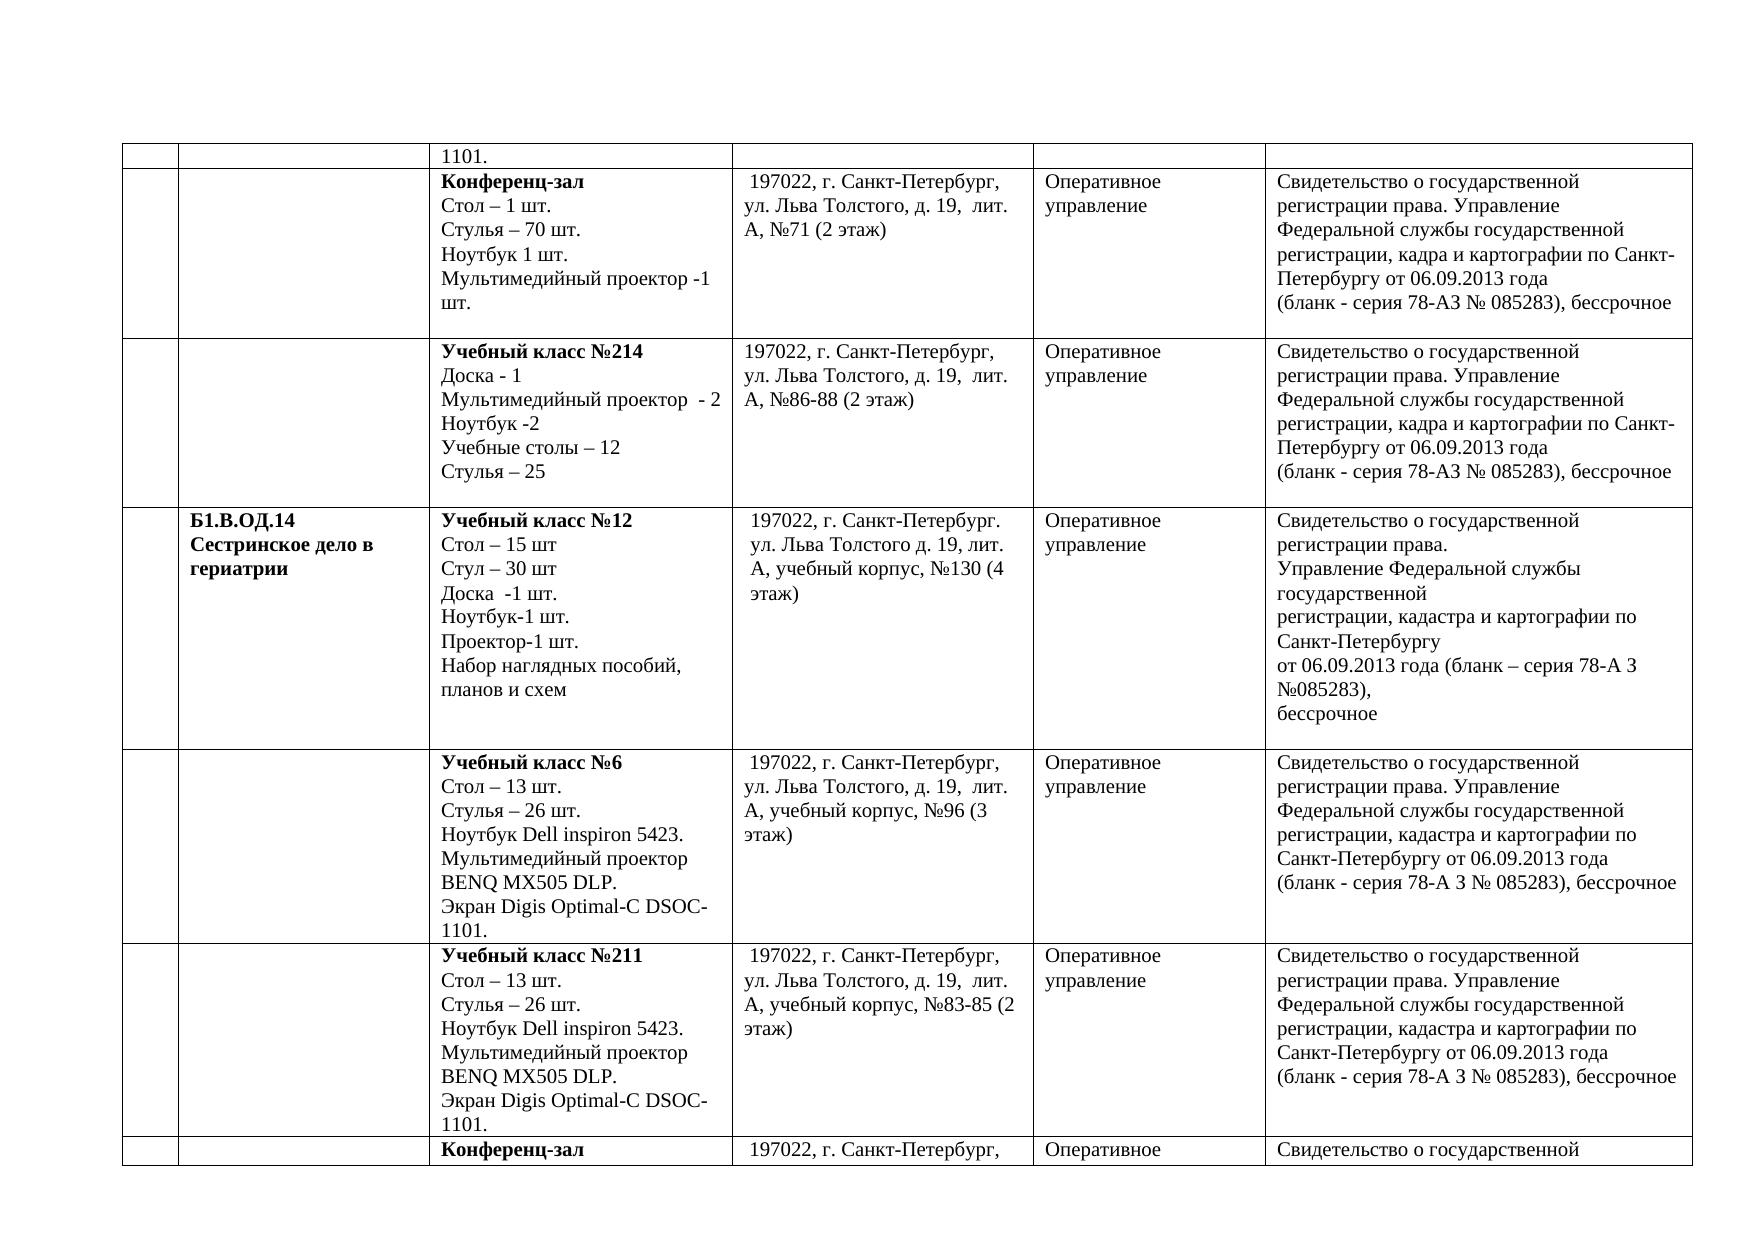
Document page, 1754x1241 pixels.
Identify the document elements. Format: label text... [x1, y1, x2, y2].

table_cell [123, 1137, 178, 1165]
table_cell [179, 750, 429, 942]
table_cell 197022, г. Санкт-Петербург. ул. Льва Толстого д. 19, лит. А, учебный корпус, №130 (4 этаж) [733, 508, 1033, 749]
table_cell Учебный класс №214 Доска - 1 Мультимедийный проектор - 2 Ноутбук -2 Учебные столы – 12 Стулья – 25 [430, 339, 732, 507]
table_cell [1266, 144, 1692, 168]
table_cell Оперативное управление [1034, 750, 1265, 942]
table_cell Оперативное управление [1034, 339, 1265, 507]
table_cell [1034, 1137, 1265, 1165]
table_cell Конференц-зал Стол – 1 шт. Стулья – 70 шт. Ноутбук 1 шт. Мультимедийный проектор -1 шт. [430, 169, 732, 338]
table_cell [733, 1137, 1033, 1165]
table_cell Учебный класс №12 Стол – 15 шт Стул – 30 шт Доска -1 шт. Ноутбук-1 шт. Проектор-1 шт. Набор наглядных пособий, планов и схем [430, 508, 732, 749]
table_cell Учебный класс №6 Стол – 13 шт. Стулья – 26 шт. Ноутбук Dell inspiron 5423. Мультимедийный проектор BENQ MX505 DLP. Экран Digis Optimal-C DSOC-1101. [430, 750, 732, 942]
table_cell [123, 144, 178, 168]
table_cell [123, 508, 178, 749]
table_cell 197022, г. Санкт-Петербург, ул. Льва Толстого, д. 19, лит. А, №71 (2 этаж) [733, 169, 1033, 338]
table_cell [123, 750, 178, 942]
table_cell Оперативное управление [1034, 508, 1265, 749]
table_cell [179, 169, 429, 338]
table_cell 197022, г. Санкт-Петербург, ул. Льва Толстого, д. 19, лит. А, учебный корпус, №96 (3 этаж) [733, 750, 1033, 942]
table_cell [123, 944, 178, 1136]
table_cell [123, 169, 178, 338]
table_cell [179, 944, 429, 1136]
table_cell Оперативное управление [1034, 944, 1265, 1136]
table_cell 197022, г. Санкт-Петербург, ул. Льва Толстого, д. 19, лит. А, учебный корпус, №83-85 (2 этаж) [733, 944, 1033, 1136]
table_cell Свидетельство о государственной регистрации права. Управление Федеральной службы государственной регистрации, кадастра и картографии по Санкт-Петербургу от 06.09.2013 года (бланк – серия 78-А З №085283), бессрочное [1266, 508, 1692, 749]
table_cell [430, 144, 732, 168]
table_cell Б1.В.ОД.14 Сестринское дело в гериатрии [179, 508, 429, 749]
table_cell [1034, 144, 1265, 168]
table_cell [179, 339, 429, 507]
table_cell [179, 1137, 429, 1165]
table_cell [1266, 1137, 1692, 1165]
table_cell 197022, г. Санкт-Петербург, ул. Льва Толстого, д. 19, лит. А, №86-88 (2 этаж) [733, 339, 1033, 507]
table_cell [123, 339, 178, 507]
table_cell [430, 1137, 732, 1165]
table_cell [179, 144, 429, 168]
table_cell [733, 144, 1033, 168]
table_cell Учебный класс №211 Стол – 13 шт. Стулья – 26 шт. Ноутбук Dell inspiron 5423. Мультимедийный проектор BENQ MX505 DLP. Экран Digis Optimal-C DSOC-1101. [430, 944, 732, 1136]
table_cell Оперативное управление [1034, 169, 1265, 338]
